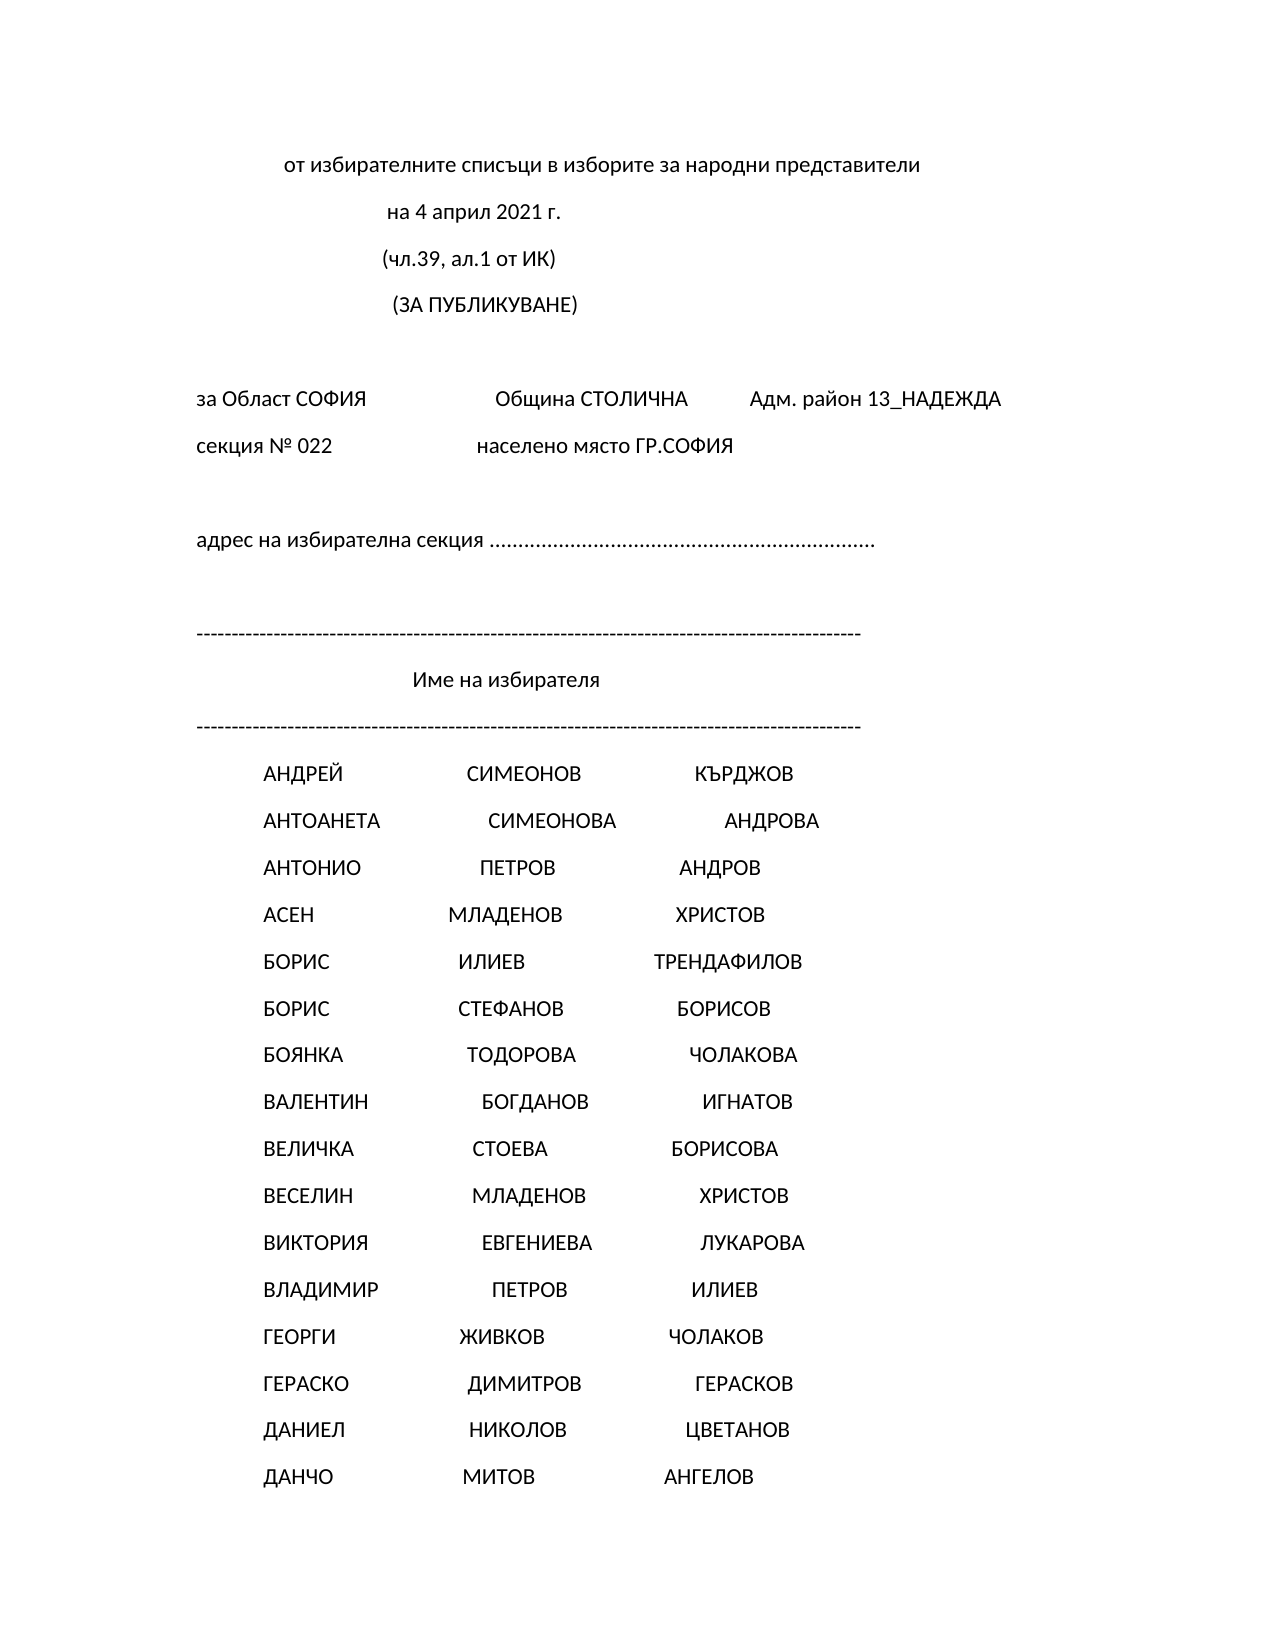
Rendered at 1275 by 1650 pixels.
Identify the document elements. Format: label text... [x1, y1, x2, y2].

text (ЗА ПУБЛИКУВАНЕ) [150, 291, 1125, 319]
text адрес на избирателна секция ................................................................... [150, 525, 1125, 553]
text БОРИС ИЛИЕВ ТРЕНДАФИЛОВ [150, 947, 1125, 975]
text ВИКТОРИЯ ЕВГЕНИЕВА ЛУКАРОВА [150, 1228, 1125, 1256]
text БОЯНКА ТОДОРОВА ЧОЛАКОВА [150, 1041, 1125, 1069]
text за Област СОФИЯ Община СТОЛИЧНА Адм. район 13_НАДЕЖДА [150, 384, 1125, 412]
text ВЕСЕЛИН МЛАДЕНОВ ХРИСТОВ [150, 1181, 1125, 1209]
text АСЕН МЛАДЕНОВ ХРИСТОВ [150, 900, 1125, 928]
text ДАНЧО МИТОВ АНГЕЛОВ [150, 1462, 1125, 1491]
text ГЕРАСКО ДИМИТРОВ ГЕРАСКОВ [150, 1369, 1125, 1397]
text ----------------------------------------------------------------------------------------------- [150, 619, 1125, 647]
text ВЕЛИЧКА СТОЕВА БОРИСОВА [150, 1134, 1125, 1162]
text АНТОНИО ПЕТРОВ АНДРОВ [150, 853, 1125, 881]
text от избирателните списъци в изборите за народни представители [150, 150, 1125, 178]
text ДАНИЕЛ НИКОЛОВ ЦВЕТАНОВ [150, 1416, 1125, 1444]
text БОРИС СТЕФАНОВ БОРИСОВ [150, 994, 1125, 1022]
text ----------------------------------------------------------------------------------------------- [150, 712, 1125, 741]
text ВАЛЕНТИН БОГДАНОВ ИГНАТОВ [150, 1087, 1125, 1116]
text АНДРЕЙ СИМЕОНОВ КЪРДЖОВ [150, 759, 1125, 787]
text ВЛАДИМИР ПЕТРОВ ИЛИЕВ [150, 1275, 1125, 1303]
text ГЕОРГИ ЖИВКОВ ЧОЛАКОВ [150, 1322, 1125, 1350]
text Име на избирателя [150, 666, 1125, 694]
text АНТОАНЕТА СИМЕОНОВА АНДРОВА [150, 806, 1125, 834]
text секция № 022 населено място ГР.СОФИЯ [150, 431, 1125, 459]
text на 4 април 2021 г. [150, 197, 1125, 225]
text (чл.39, ал.1 от ИК) [150, 244, 1125, 272]
